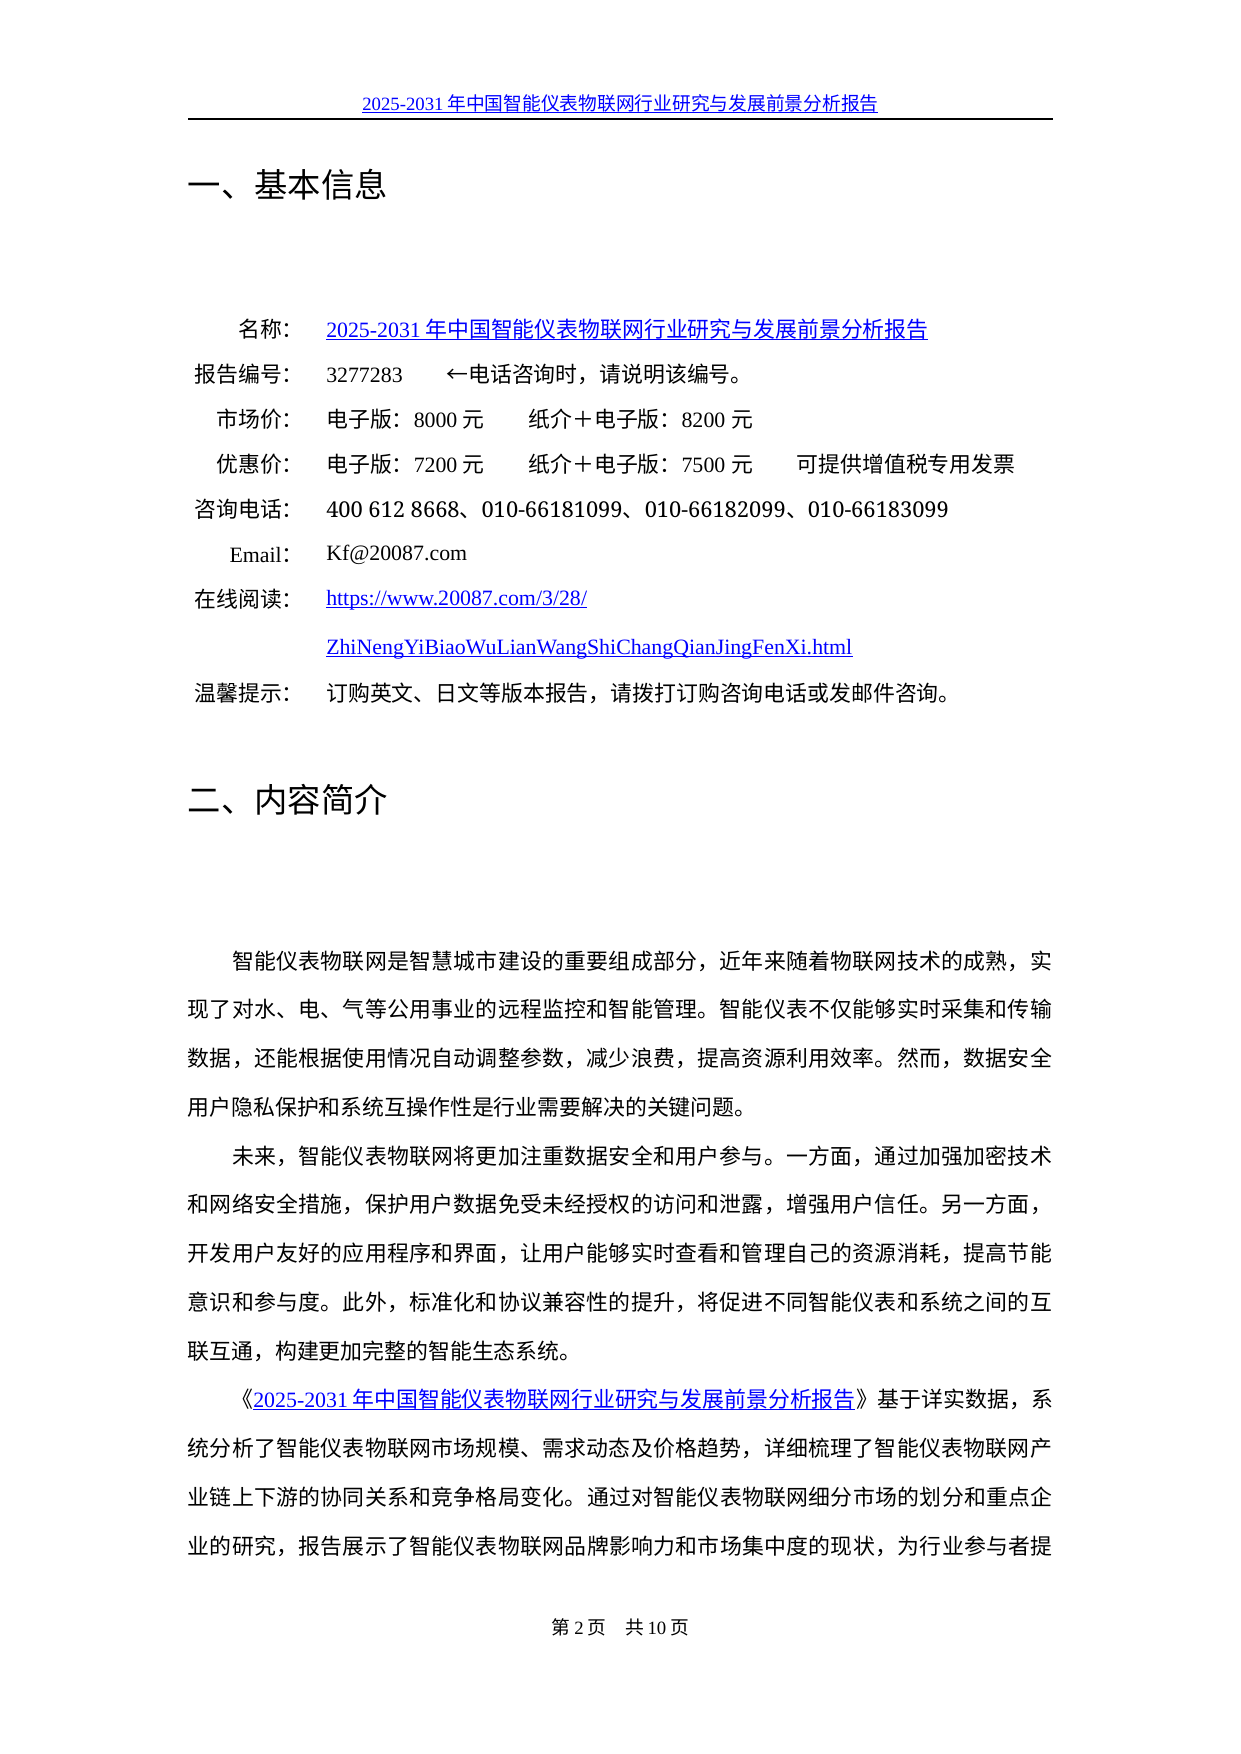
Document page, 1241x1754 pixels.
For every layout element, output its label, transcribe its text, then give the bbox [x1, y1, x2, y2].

table_cell 温馨提示： [167, 675, 315, 720]
table_header 2025-2031年中国智能仪表物联网行业研究与发展前景分析报告 [315, 312, 1073, 357]
table_cell 在线阅读： [167, 582, 315, 675]
table_cell 咨询电话： [167, 492, 315, 537]
table_cell 3277283 ←电话咨询时，请说明该编号。 [315, 357, 1073, 402]
table_cell 报告编号： [167, 357, 315, 402]
table_cell Kf@20087.com [315, 537, 1073, 582]
table_cell Email： [167, 537, 315, 582]
table_cell 电子版：7200 元 纸介＋电子版：7500 元 可提供增值税专用发票 [315, 447, 1073, 492]
table_cell 订购英文、日文等版本报告，请拨打订购咨询电话或发邮件咨询。 [315, 675, 1073, 720]
title 二、内容简介 [187, 766, 1053, 831]
table_cell 市场价： [167, 402, 315, 447]
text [187, 943, 1053, 1561]
title 一、基本信息 [187, 150, 1053, 215]
table_cell 400 612 8668、010-66181099、010-66182099、010-66183099 [315, 492, 1073, 537]
table_cell 优惠价： [167, 447, 315, 492]
table_cell 电子版：8000 元 纸介＋电子版：8200 元 [315, 402, 1073, 447]
table_cell [315, 582, 1073, 675]
table_header 名称： [167, 312, 315, 357]
